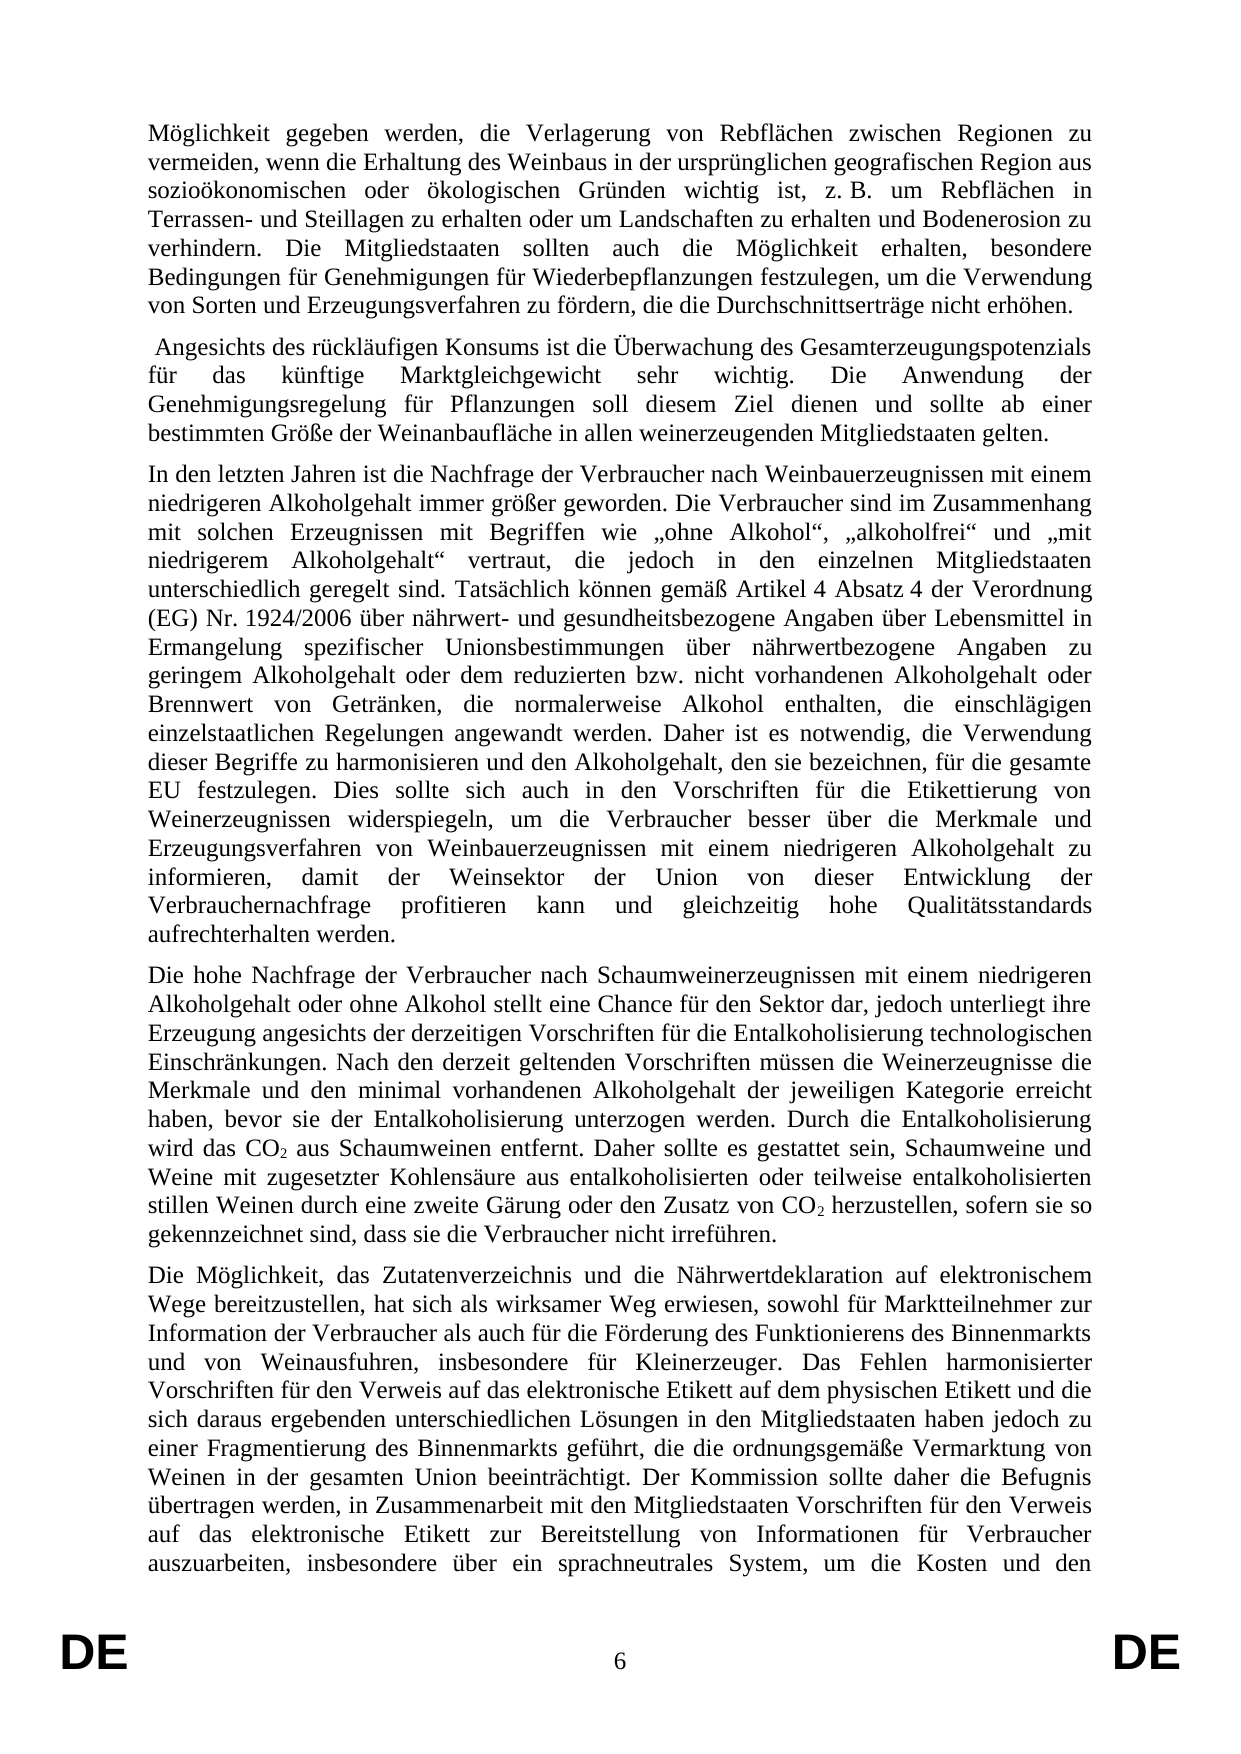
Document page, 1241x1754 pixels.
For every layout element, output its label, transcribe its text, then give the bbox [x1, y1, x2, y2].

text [148, 118, 1093, 319]
text Angesichts des rückläufigen Konsums ist die Überwachung des Gesamterzeugungspotenzials für das künftige Marktgleichgewicht sehr wichtig. Die Anwendung der Genehmigungsregelung für Pflanzungen soll diesem Ziel dienen und sollte ab einer bestimmten Größe der Weinanbaufläche in allen weinerzeugenden Mitgliedstaaten gelten. [148, 332, 1093, 447]
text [148, 1261, 1093, 1577]
text Die hohe Nachfrage der Verbraucher nach Schaumweinerzeugnissen mit einem niedrigeren Alkoholgehalt oder ohne Alkohol stellt eine Chance für den Sektor dar, jedoch unterliegt ihre Erzeugung angesichts der derzeitigen Vorschriften für die Entalkoholisierung technologischen Einschränkungen. Nach den derzeit geltenden Vorschriften müssen die Weinerzeugnisse die Merkmale und den minimal vorhandenen Alkoholgehalt der jeweiligen Kategorie erreicht haben, bevor sie der Entalkoholisierung unterzogen werden. Durch die Entalkoholisierung wird das CO2 aus Schaumweinen entfernt. Daher sollte es gestattet sein, Schaumweine und Weine mit zugesetzter Kohlensäure aus entalkoholisierten oder teilweise entalkoholisierten stillen Weinen durch eine zweite Gärung oder den Zusatz von CO2 herzustellen, sofern sie so gekennzeichnet sind, dass sie die Verbraucher nicht irreführen. [148, 961, 1093, 1248]
text In den letzten Jahren ist die Nachfrage der Verbraucher nach Weinbauerzeugnissen mit einem niedrigeren Alkoholgehalt immer größer geworden. Die Verbraucher sind im Zusammenhang mit solchen Erzeugnissen mit Begriffen wie „ohne Alkohol“, „alkoholfrei“ und „mit niedrigerem Alkoholgehalt“ vertraut, die jedoch in den einzelnen Mitgliedstaaten unterschiedlich geregelt sind. Tatsächlich können gemäß Artikel 4 Absatz 4 der Verordnung (EG) Nr. 1924/2006 über nährwert- und gesundheitsbezogene Angaben über Lebensmittel in Ermangelung spezifischer Unionsbestimmungen über nährwertbezogene Angaben zu geringem Alkoholgehalt oder dem reduzierten bzw. nicht vorhandenen Alkoholgehalt oder Brennwert von Getränken, die normalerweise Alkohol enthalten, die einschlägigen einzelstaatlichen Regelungen angewandt werden. Daher ist es notwendig, die Verwendung dieser Begriffe zu harmonisieren und den Alkoholgehalt, den sie bezeichnen, für die gesamte EU festzulegen. Dies sollte sich auch in den Vorschriften für die Etikettierung von Weinerzeugnissen widerspiegeln, um die Verbraucher besser über die Merkmale und Erzeugungsverfahren von Weinbauerzeugnissen mit einem niedrigeren Alkoholgehalt zu informieren, damit der Weinsektor der Union von dieser Entwicklung der Verbrauchernachfrage profitieren kann und gleichzeitig hohe Qualitätsstandards aufrechterhalten werden. [148, 459, 1093, 948]
